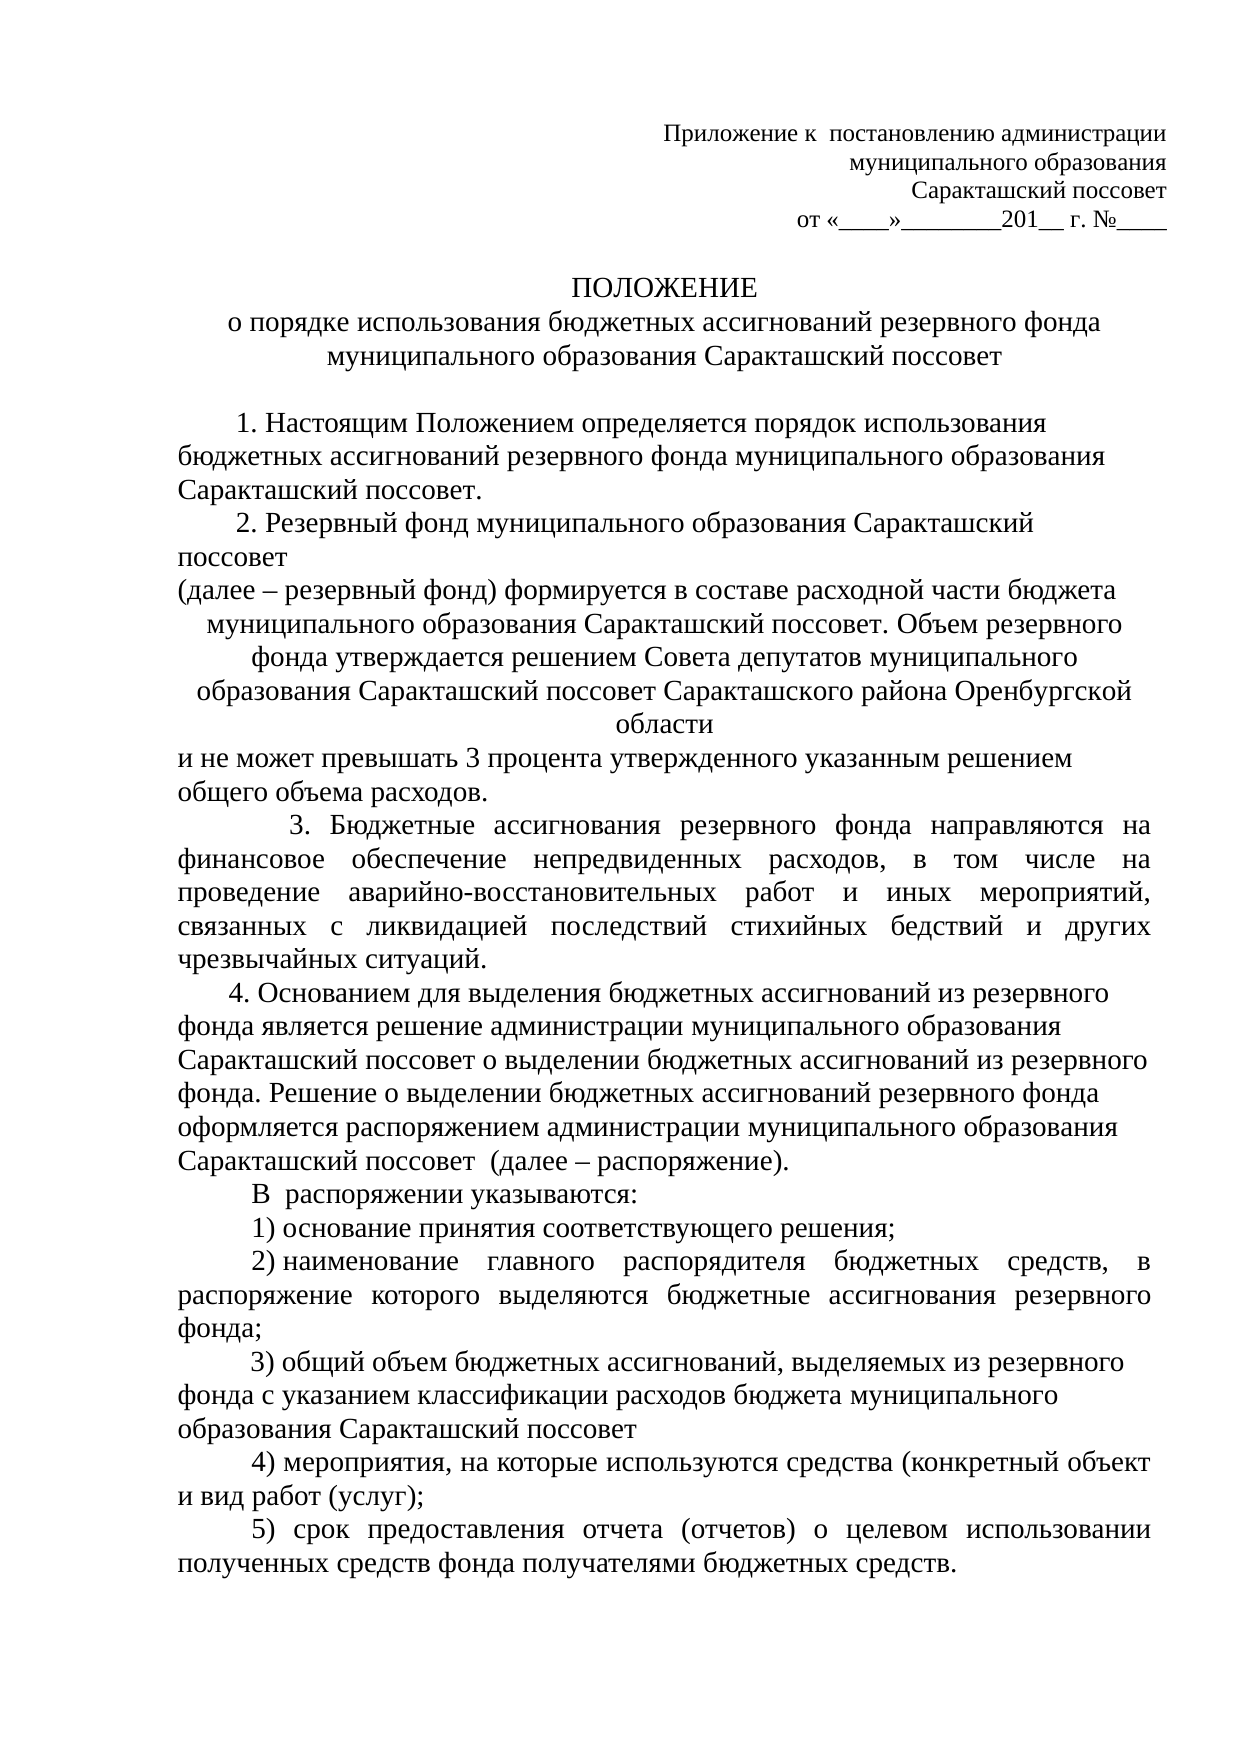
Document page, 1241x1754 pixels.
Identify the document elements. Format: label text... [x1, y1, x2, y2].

text 3) общий объем бюджетных ассигнований, выделяемых из резервного фонда с указанием классификации расходов бюджета муниципального образования Саракташский поссовет [177, 1344, 1152, 1444]
text ПОЛОЖЕНИЕ [177, 271, 1152, 304]
text В распоряжении указываются: [177, 1176, 1152, 1210]
text муниципального образования Саракташский поссовет. Объем резервного фонда утверждается решением Совета депутатов муниципального образования Саракташский поссовет Саракташского района Оренбургской области [177, 606, 1152, 740]
text Саракташский поссовет [177, 176, 1166, 204]
text (далее – резервный фонд) формируется в составе расходной части бюджета [177, 572, 1152, 606]
text 2. Резервный фонд муниципального образования Саракташский поссовет [177, 505, 1152, 572]
text 3. Бюджетные ассигнования резервного фонда направляются на финансовое обеспечение непредвиденных расходов, в том числе на проведение аварийно-восстановительных работ и иных мероприятий, связанных с ликвидацией последствий стихийных бедствий и других чрезвычайных ситуаций. [177, 807, 1152, 975]
text 1) основание принятия соответствующего решения; [177, 1210, 1152, 1243]
text 1. Настоящим Положением определяется порядок использования бюджетных ассигнований резервного фонда муниципального образования Саракташский поссовет. [177, 405, 1152, 505]
text от «____»________201__ г. №____ [177, 204, 1166, 233]
text о порядке использования бюджетных ассигнований резервного фонда муниципального образования Саракташский поссовет [177, 304, 1152, 371]
text Приложение к постановлению администрации [177, 118, 1166, 147]
text 5) срок предоставления отчета (отчетов) о целевом использовании полученных средств фонда получателями бюджетных средств. [177, 1512, 1152, 1579]
text 4. Основанием для выделения бюджетных ассигнований из резервного фонда является решение администрации муниципального образования Саракташский поссовет о выделении бюджетных ассигнований из резервного фонда. Решение о выделении бюджетных ассигнований резервного фонда оформляется распоряжением администрации муниципального образования Саракташский поссовет (далее – распоряжение). [177, 975, 1152, 1176]
text 4) мероприятия, на которые используются средства (конкретный объект и вид работ (услуг); [177, 1444, 1152, 1512]
text 2) наименование главного распорядителя бюджетных средств, в распоряжение которого выделяются бюджетные ассигнования резервного фонда; [177, 1243, 1152, 1344]
text и не может превышать 3 процента утвержденного указанным решением общего объема расходов. [177, 740, 1152, 807]
text муниципального образования [177, 147, 1166, 176]
